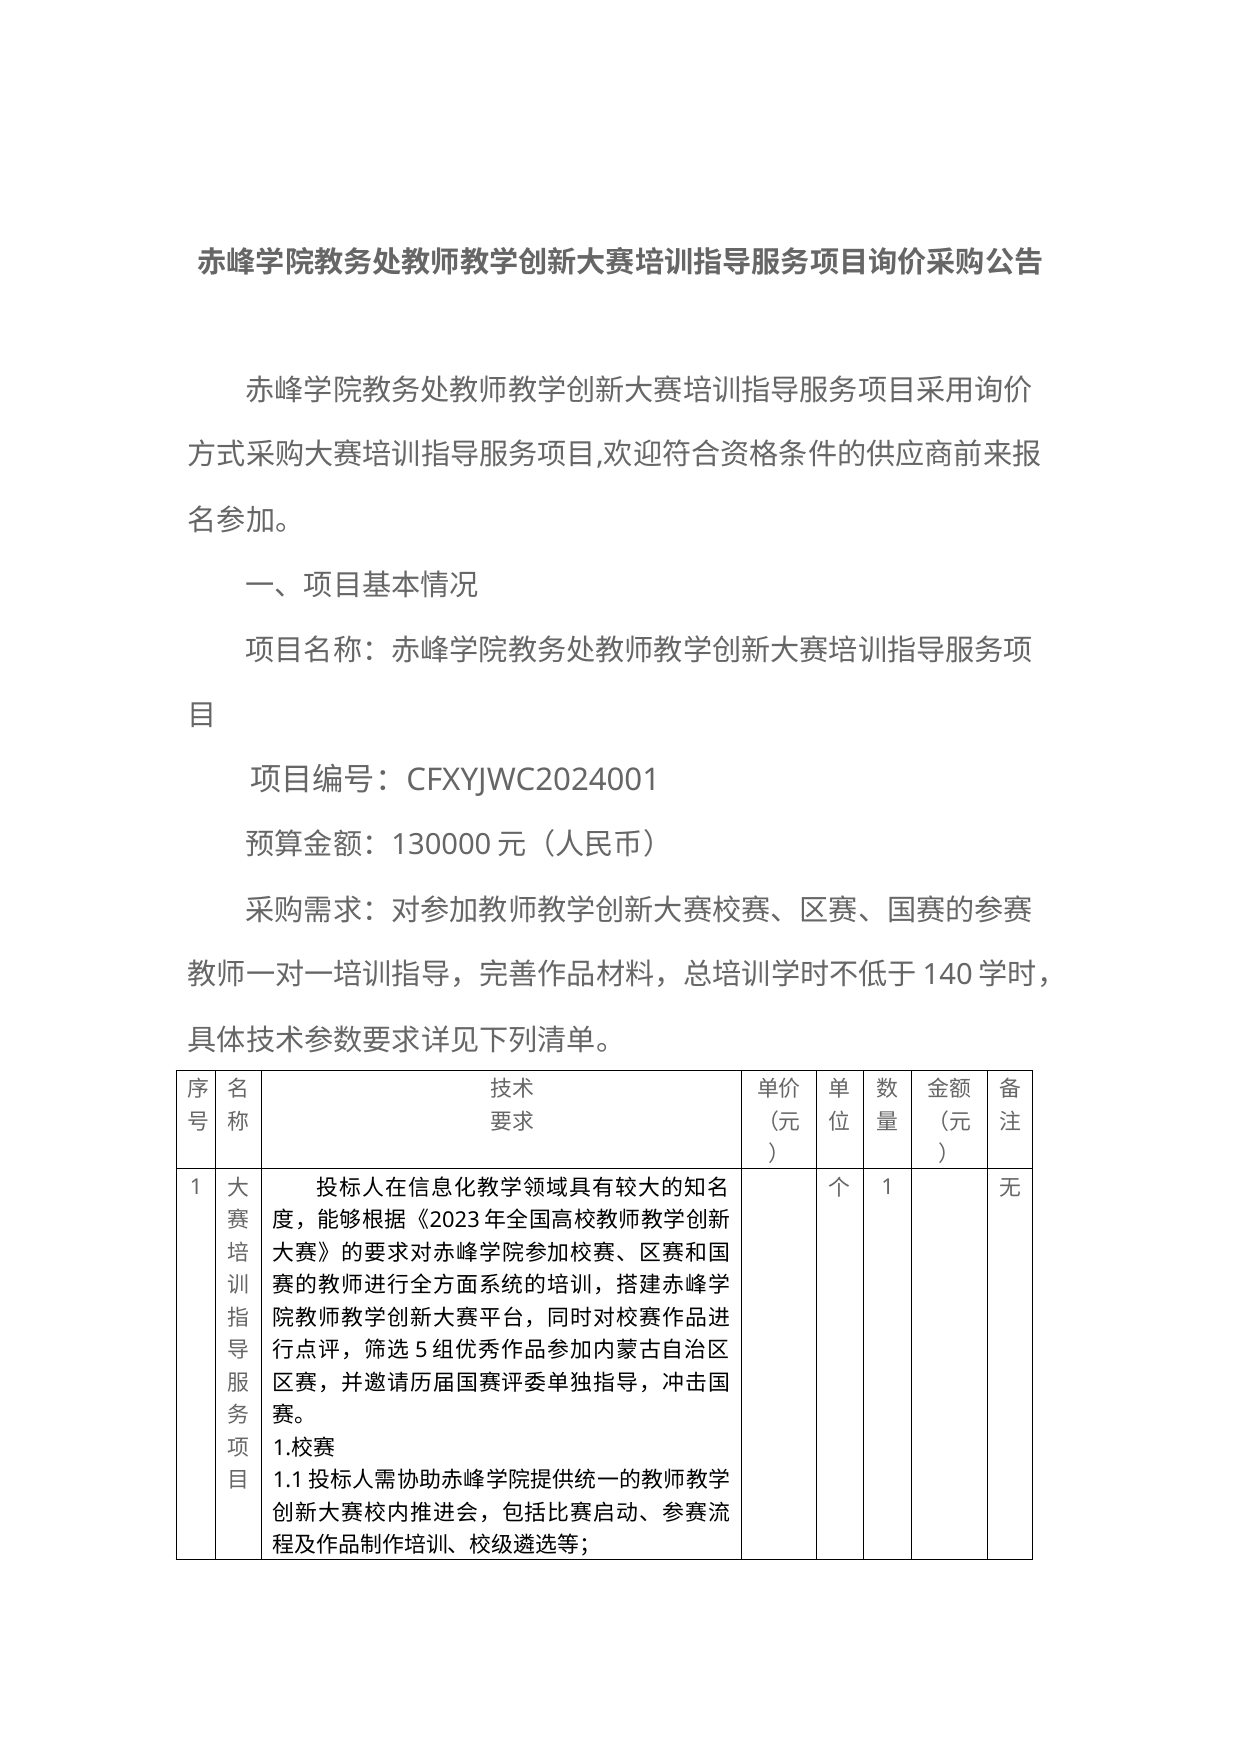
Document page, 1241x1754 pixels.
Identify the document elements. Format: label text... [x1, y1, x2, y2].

table_cell 1 [864, 1169, 911, 1559]
table_header 技术 要求 [262, 1071, 741, 1168]
table_header 序号 [177, 1071, 215, 1168]
table_header 单位 [817, 1071, 863, 1168]
table_header 名称 [216, 1071, 261, 1168]
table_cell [262, 1169, 741, 1559]
table_cell [742, 1169, 816, 1559]
text 采购需求：对参加教师教学创新大赛校赛、区赛、国赛的参赛教师一对一培训指导，完善作品材料，总培训学时不低于140学时，具体技术参数要求详见下列清单。 [187, 875, 1053, 1070]
text 项目名称：赤峰学院教务处教师教学创新大赛培训指导服务项目 [187, 615, 1053, 745]
table_cell [912, 1169, 987, 1559]
text 一、项目基本情况 [187, 550, 1053, 615]
table_cell 无 [988, 1169, 1032, 1559]
table_cell 个 [817, 1169, 863, 1559]
table_cell 大赛培训指导服务项目 [216, 1169, 261, 1559]
subtitle 赤峰学院教务处教师教学创新大赛培训指导服务项目询价采购公告 [187, 227, 1053, 292]
text 赤峰学院教务处教师教学创新大赛培训指导服务项目采用询价方式采购大赛培训指导服务项目,欢迎符合资格条件的供应商前来报名参加。 [187, 355, 1053, 550]
text 项目编号：CFXYJWC2024001 [187, 745, 1053, 810]
table_header 备注 [988, 1071, 1032, 1168]
text 预算金额：130000元（人民币） [187, 810, 1053, 875]
table_header 金额（元） [912, 1071, 987, 1168]
table_cell 1 [177, 1169, 215, 1559]
table_header 单价（元） [742, 1071, 816, 1168]
table_header 数量 [864, 1071, 911, 1168]
